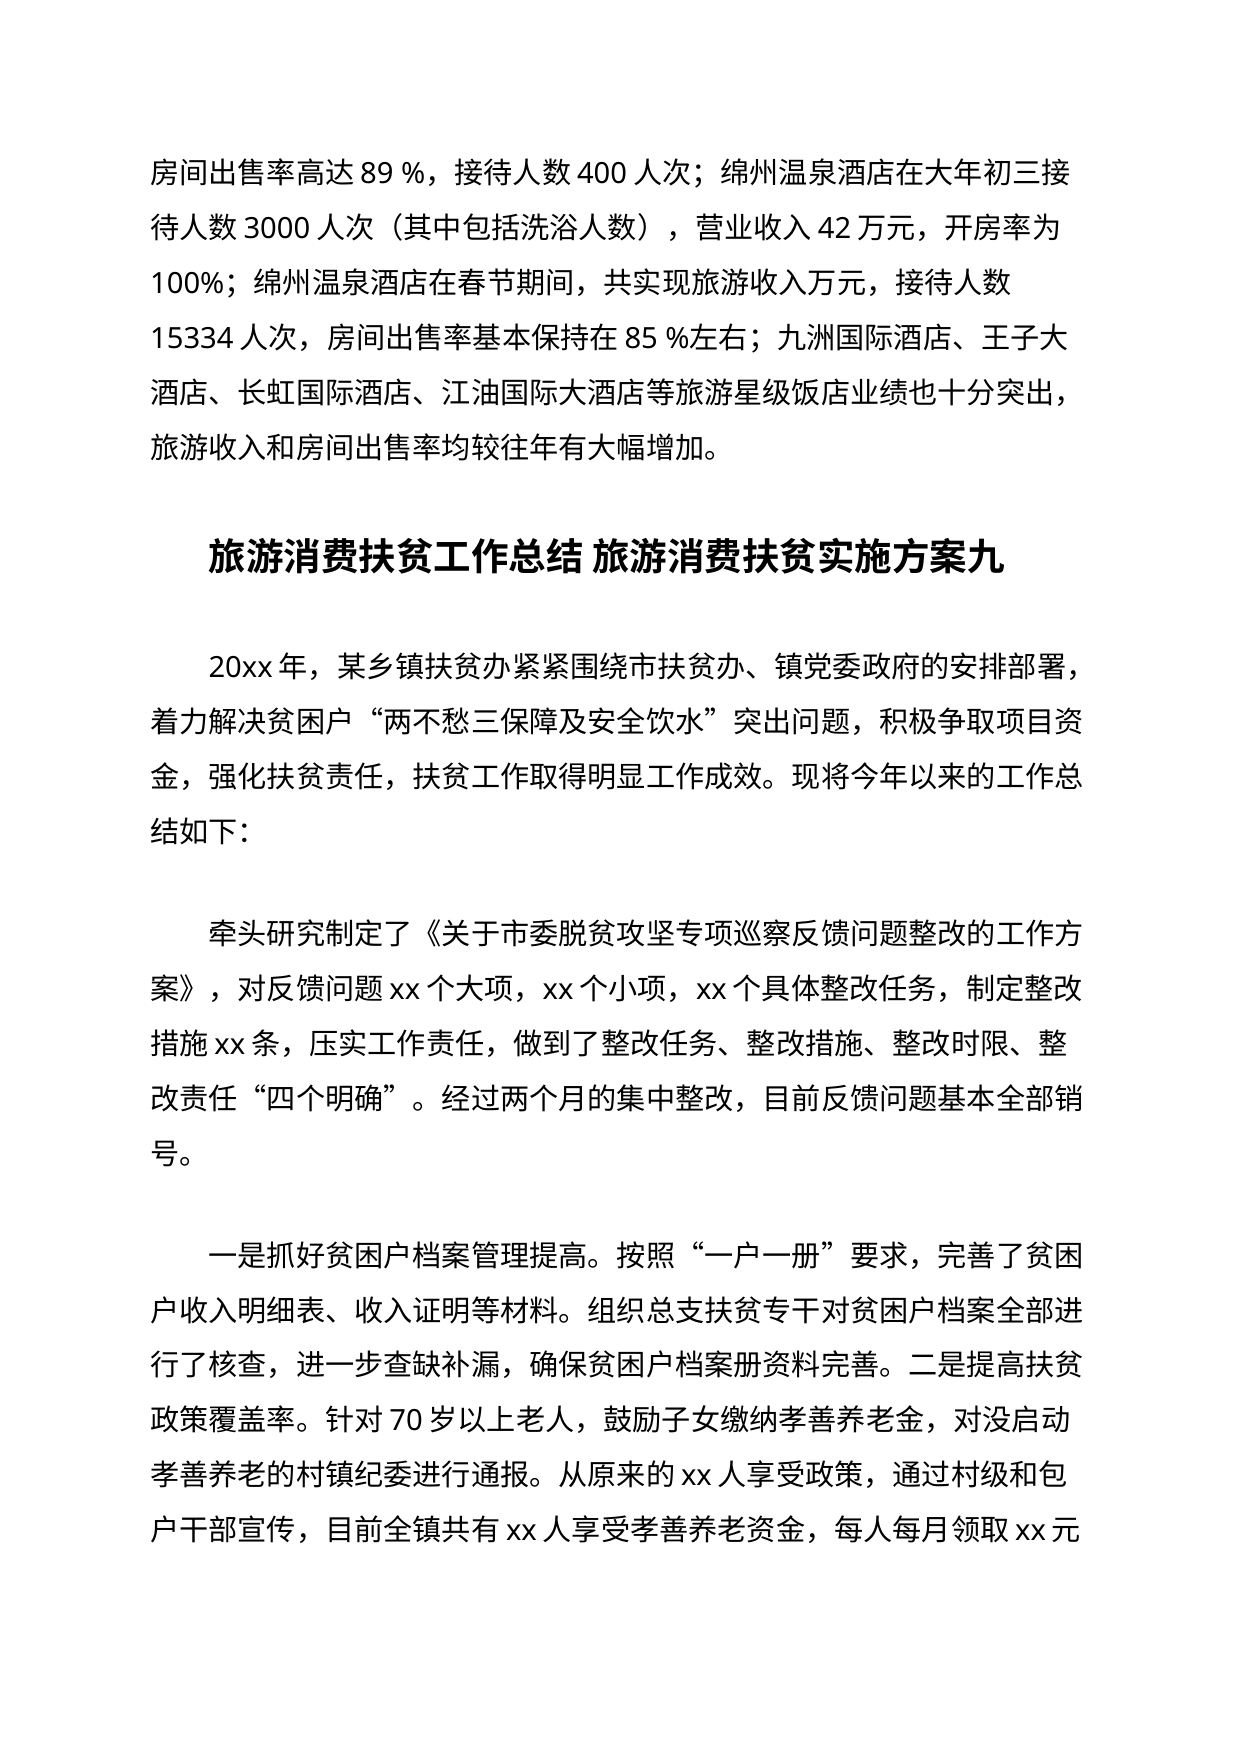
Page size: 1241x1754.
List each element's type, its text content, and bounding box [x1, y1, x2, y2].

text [150, 150, 1090, 467]
text 牵头研究制定了《关于市委脱贫攻坚专项巡察反馈问题整改的工作方案》，对反馈问题xx个大项，xx个小项，xx个具体整改任务，制定整改措施xx条，压实工作责任，做到了整改任务、整改措施、整改时限、整改责任“四个明确”。经过两个月的集中整改，目前反馈问题基本全部销号。 [150, 911, 1090, 1173]
text 旅游消费扶贫工作总结 旅游消费扶贫实施方案九 [150, 527, 1090, 581]
text 20xx年，某乡镇扶贫办紧紧围绕市扶贫办、镇党委政府的安排部署，着力解决贫困户“两不愁三保障及安全饮水”突出问题，积极争取项目资金，强化扶贫责任，扶贫工作取得明显工作成效。现将今年以来的工作总结如下： [150, 644, 1090, 851]
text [150, 1232, 1090, 1549]
